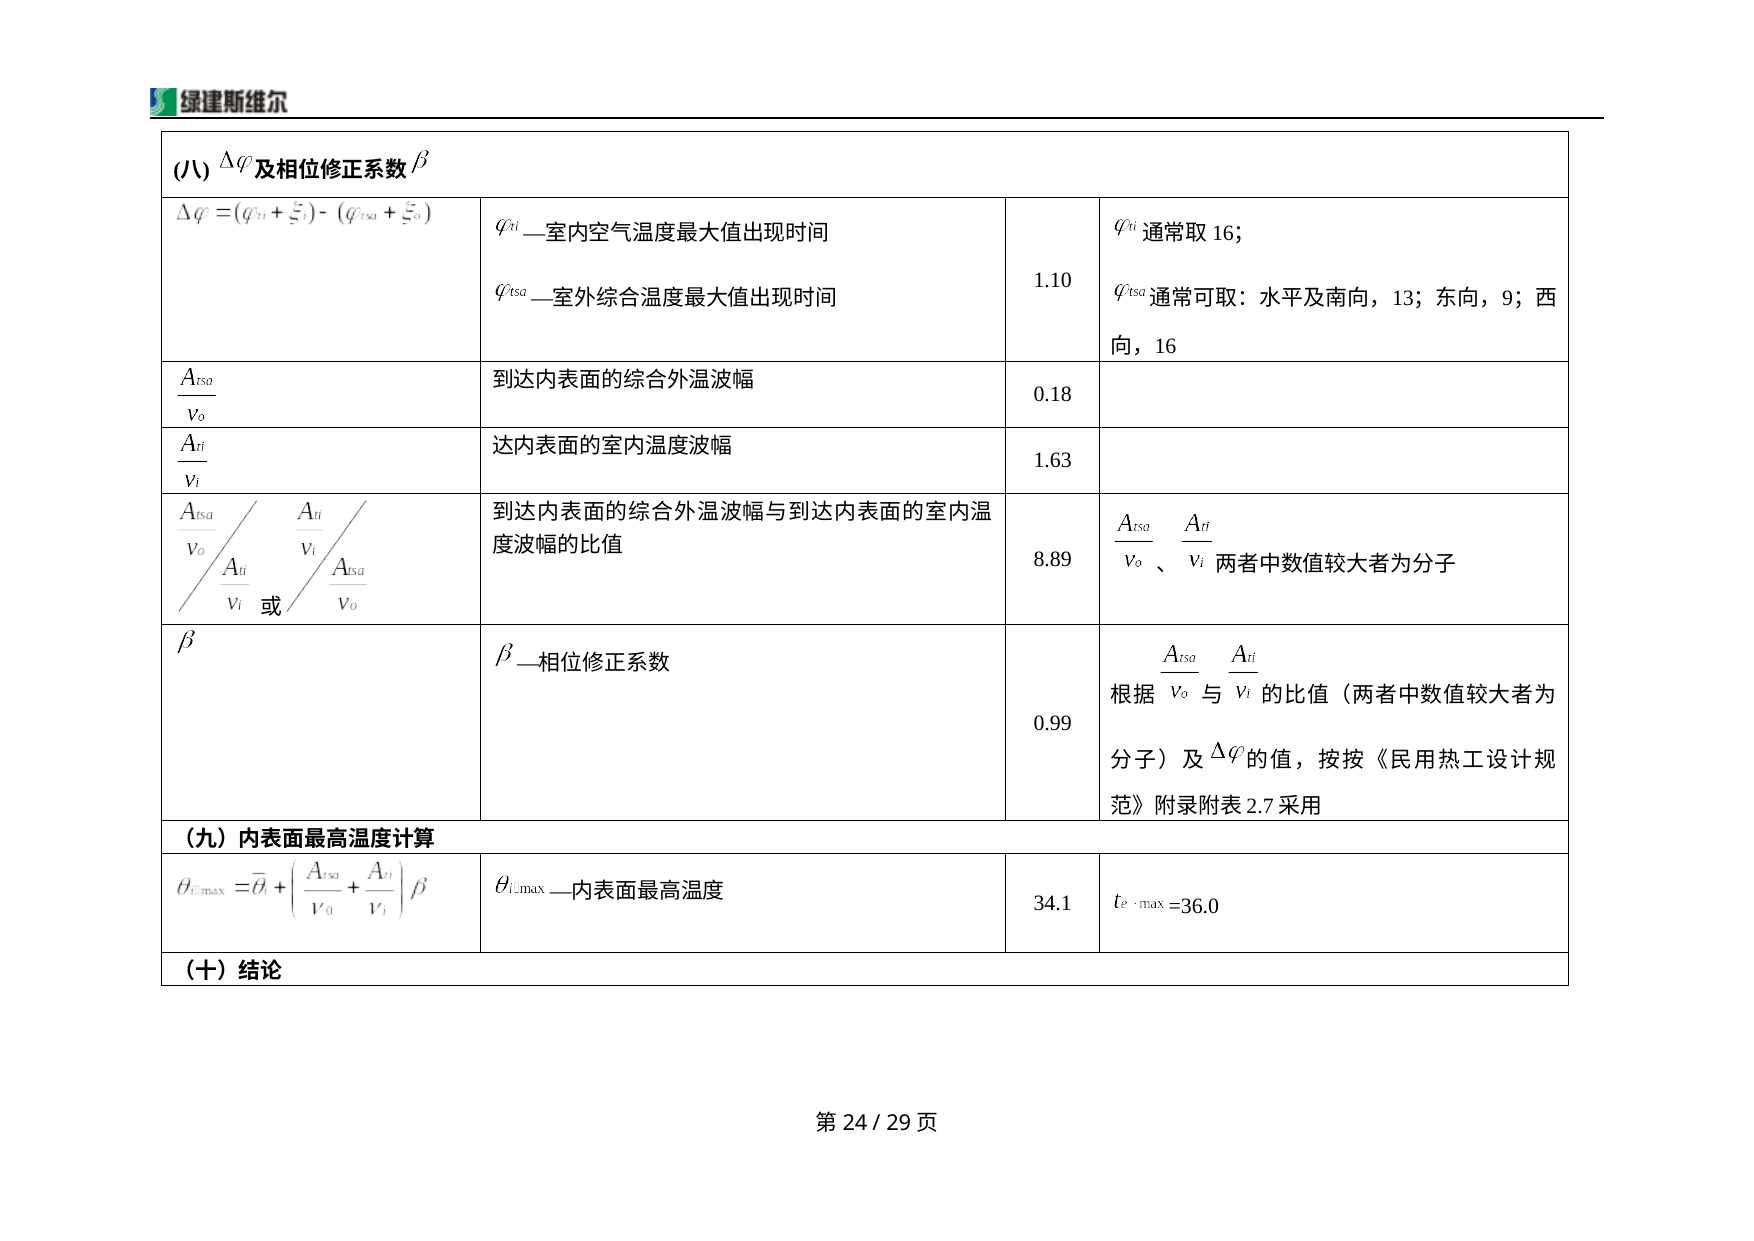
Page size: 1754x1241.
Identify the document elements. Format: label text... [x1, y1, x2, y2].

table_cell 1.63 [1006, 428, 1099, 493]
picture [150, 88, 291, 116]
table_cell 、两者中数值较大者为分子 [1100, 494, 1568, 624]
table_cell —室内空气温度最大值出现时间 —室外综合温度最大值出现时间 [481, 198, 1005, 361]
table_cell 到达内表面的综合外温波幅 [481, 362, 1005, 427]
table_cell 根据与的比值（两者中数值较大者为分子）及的值，按按《民用热工设计规范》附录附表2.7采用 [1100, 625, 1568, 820]
table_cell [162, 625, 480, 820]
table_cell 到达内表面的综合外温波幅与到达内表面的室内温度波幅的比值 [481, 494, 1005, 624]
table_cell 达内表面的室内温度波幅 [481, 428, 1005, 493]
table_cell [162, 854, 480, 952]
table_cell [1100, 428, 1568, 493]
table_cell [162, 428, 480, 493]
table_cell 8.89 [1006, 494, 1099, 624]
table_cell 通常取16； 通常可取：水平及南向，13；东向，9；西向，16 [1100, 198, 1568, 361]
table_cell (八) 及相位修正系数 [162, 132, 1568, 197]
table_cell （九）内表面最高温度计算 [162, 821, 1568, 853]
table_cell —相位修正系数 [481, 625, 1005, 820]
table_cell [162, 198, 480, 361]
table_cell 0.18 [1006, 362, 1099, 427]
table_cell [1100, 362, 1568, 427]
table_cell （十）结论 [162, 953, 1568, 985]
table_cell =36.0 [1100, 854, 1568, 952]
table_cell 或 [162, 494, 480, 624]
table_cell 0.99 [1006, 625, 1099, 820]
table_cell 1.10 [1006, 198, 1099, 361]
table_cell 34.1 [1006, 854, 1099, 952]
table_cell —内表面最高温度 [481, 854, 1005, 952]
table_cell [162, 362, 480, 427]
